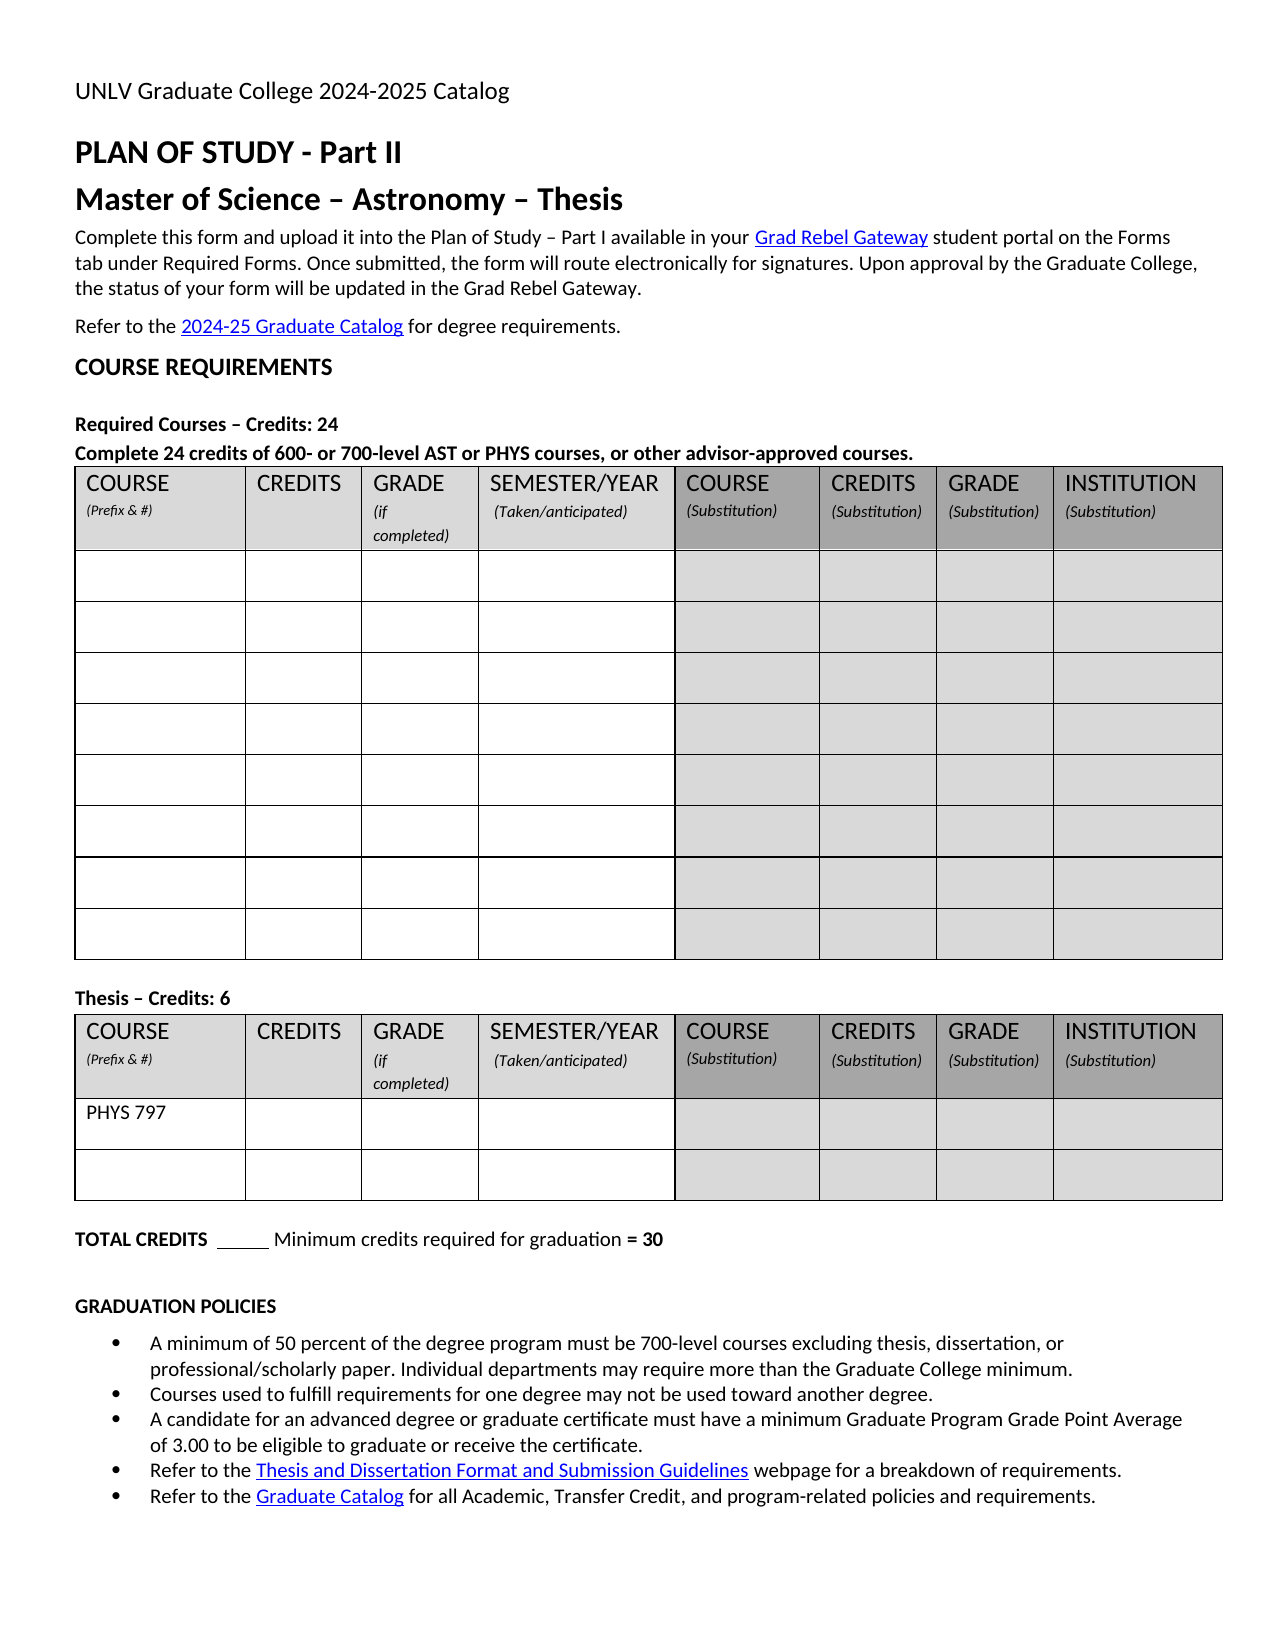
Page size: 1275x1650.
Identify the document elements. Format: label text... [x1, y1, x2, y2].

table_cell [479, 1150, 674, 1200]
table_cell [479, 1099, 674, 1149]
table_cell [676, 806, 819, 856]
list Refer to the Graduate Catalog for all Academic, Transfer Credit, and program-related policies and requirements. [112, 1483, 1200, 1508]
table_cell [76, 704, 245, 754]
list Refer to the Thesis and Dissertation Format and Submission Guidelines webpage for a breakdown of requirements. [112, 1457, 1200, 1483]
table_cell [937, 909, 1053, 959]
table_cell [479, 704, 674, 754]
table_header COURSE (Substitution) [676, 1015, 819, 1098]
subtitle Required Courses – Credits: 24 [75, 411, 1200, 436]
table_cell [479, 909, 674, 959]
table_cell [479, 806, 674, 856]
table_cell [76, 806, 245, 856]
table_cell [362, 653, 478, 703]
table_header GRADE (Substitution) [937, 1015, 1053, 1098]
table_cell [362, 806, 478, 856]
table_cell [362, 1150, 478, 1200]
table_cell [1054, 1150, 1222, 1200]
table_cell [479, 551, 674, 601]
table_header COURSE (Prefix & #) [76, 467, 245, 549]
table_cell [820, 653, 936, 703]
table_cell [820, 858, 936, 908]
table_cell [676, 909, 819, 959]
table_cell [246, 1150, 361, 1200]
table_cell [76, 653, 245, 703]
table_cell [820, 909, 936, 959]
table_cell [937, 1099, 1053, 1149]
table_cell [1054, 755, 1222, 805]
table_cell [937, 806, 1053, 856]
table_cell [76, 909, 245, 959]
table_cell [362, 551, 478, 601]
table_cell [479, 653, 674, 703]
table_cell [76, 602, 245, 652]
table_cell [820, 602, 936, 652]
table_cell [676, 653, 819, 703]
subtitle GRADUATION POLICIES [75, 1293, 1200, 1318]
text Complete this form and upload it into the Plan of Study – Part I available in your Grad Rebel Gateway student portal on the Forms tab under Required Forms. Once submitted, the form will route electronically for signatures. Upon approval by the Graduate College, the status of your form will be updated in the Grad Rebel Gateway. [75, 224, 1200, 301]
table_cell [676, 1099, 819, 1149]
table_cell [479, 602, 674, 652]
table_header COURSE (Substitution) [676, 467, 819, 549]
subtitle Master of Science – Astronomy – Thesis [75, 178, 1200, 218]
subtitle PLAN OF STUDY - Part II [75, 131, 1200, 172]
table_cell [937, 755, 1053, 805]
table_cell [246, 755, 361, 805]
table_cell [362, 755, 478, 805]
subtitle COURSE REQUIREMENTS [75, 351, 1200, 382]
table_header INSTITUTION (Substitution) [1054, 467, 1222, 549]
table_cell [1054, 909, 1222, 959]
table_cell [820, 704, 936, 754]
table_cell [1054, 1099, 1222, 1149]
table_header COURSE (Prefix & #) [76, 1015, 245, 1098]
list A minimum of 50 percent of the degree program must be 700-level courses excluding thesis, dissertation, or professional/scholarly paper. Individual departments may require more than the Graduate College minimum. [112, 1330, 1200, 1381]
table_cell [362, 858, 478, 908]
table_cell [1054, 653, 1222, 703]
table_cell [937, 858, 1053, 908]
table_cell [362, 602, 478, 652]
table_cell [76, 551, 245, 601]
table_cell [1054, 551, 1222, 601]
table_cell [246, 704, 361, 754]
table_cell [820, 755, 936, 805]
table_header GRADE (if completed) [362, 1015, 478, 1098]
table_cell [76, 858, 245, 908]
table_cell [362, 909, 478, 959]
table_cell [820, 806, 936, 856]
table_cell [676, 551, 819, 601]
table_header SEMESTER/YEAR (Taken/anticipated) [479, 1015, 674, 1098]
table_cell [246, 551, 361, 601]
table_cell [937, 602, 1053, 652]
subtitle TOTAL CREDITS Minimum credits required for graduation = 30 [75, 1226, 1200, 1252]
text Complete 24 credits of 600- or 700-level AST or PHYS courses, or other advisor-approved courses. [75, 440, 1200, 466]
table_cell [76, 755, 245, 805]
table_cell [1054, 858, 1222, 908]
table_cell [479, 755, 674, 805]
table_cell PHYS 797 [76, 1099, 245, 1149]
table_cell [76, 1150, 245, 1200]
table_header CREDITS (Substitution) [820, 467, 936, 549]
table_header INSTITUTION (Substitution) [1054, 1015, 1222, 1098]
table_cell [246, 602, 361, 652]
table_cell [362, 704, 478, 754]
table_cell [676, 755, 819, 805]
table_cell [1054, 806, 1222, 856]
table_header CREDITS (Substitution) [820, 1015, 936, 1098]
text UNLV Graduate College 2024-2025 Catalog [75, 75, 1200, 106]
table_cell [676, 602, 819, 652]
table_cell [820, 1150, 936, 1200]
table_cell [246, 909, 361, 959]
table_cell [1054, 704, 1222, 754]
table_header CREDITS [246, 1015, 361, 1098]
table_header CREDITS [246, 467, 361, 549]
table_cell [820, 1099, 936, 1149]
table_cell [246, 858, 361, 908]
table_cell [937, 704, 1053, 754]
table_cell [246, 1099, 361, 1149]
subtitle Thesis – Credits: 6 [75, 985, 1200, 1010]
table_header SEMESTER/YEAR (Taken/anticipated) [479, 467, 674, 549]
table_cell [820, 551, 936, 601]
table_cell [246, 653, 361, 703]
text Refer to the 2024-25 Graduate Catalog for degree requirements. [75, 313, 1200, 338]
table_cell [937, 653, 1053, 703]
list A candidate for an advanced degree or graduate certificate must have a minimum Graduate Program Grade Point Average of 3.00 to be eligible to graduate or receive the certificate. [112, 1407, 1200, 1457]
table_header GRADE (Substitution) [937, 467, 1053, 549]
table_cell [246, 806, 361, 856]
list Courses used to fulfill requirements for one degree may not be used toward another degree. [112, 1381, 1200, 1407]
table_cell [676, 704, 819, 754]
table_cell [676, 1150, 819, 1200]
table_header GRADE (if completed) [362, 467, 478, 549]
table_cell [479, 858, 674, 908]
table_cell [1054, 602, 1222, 652]
table_cell [676, 858, 819, 908]
table_cell [937, 551, 1053, 601]
table_cell [362, 1099, 478, 1149]
table_cell [937, 1150, 1053, 1200]
